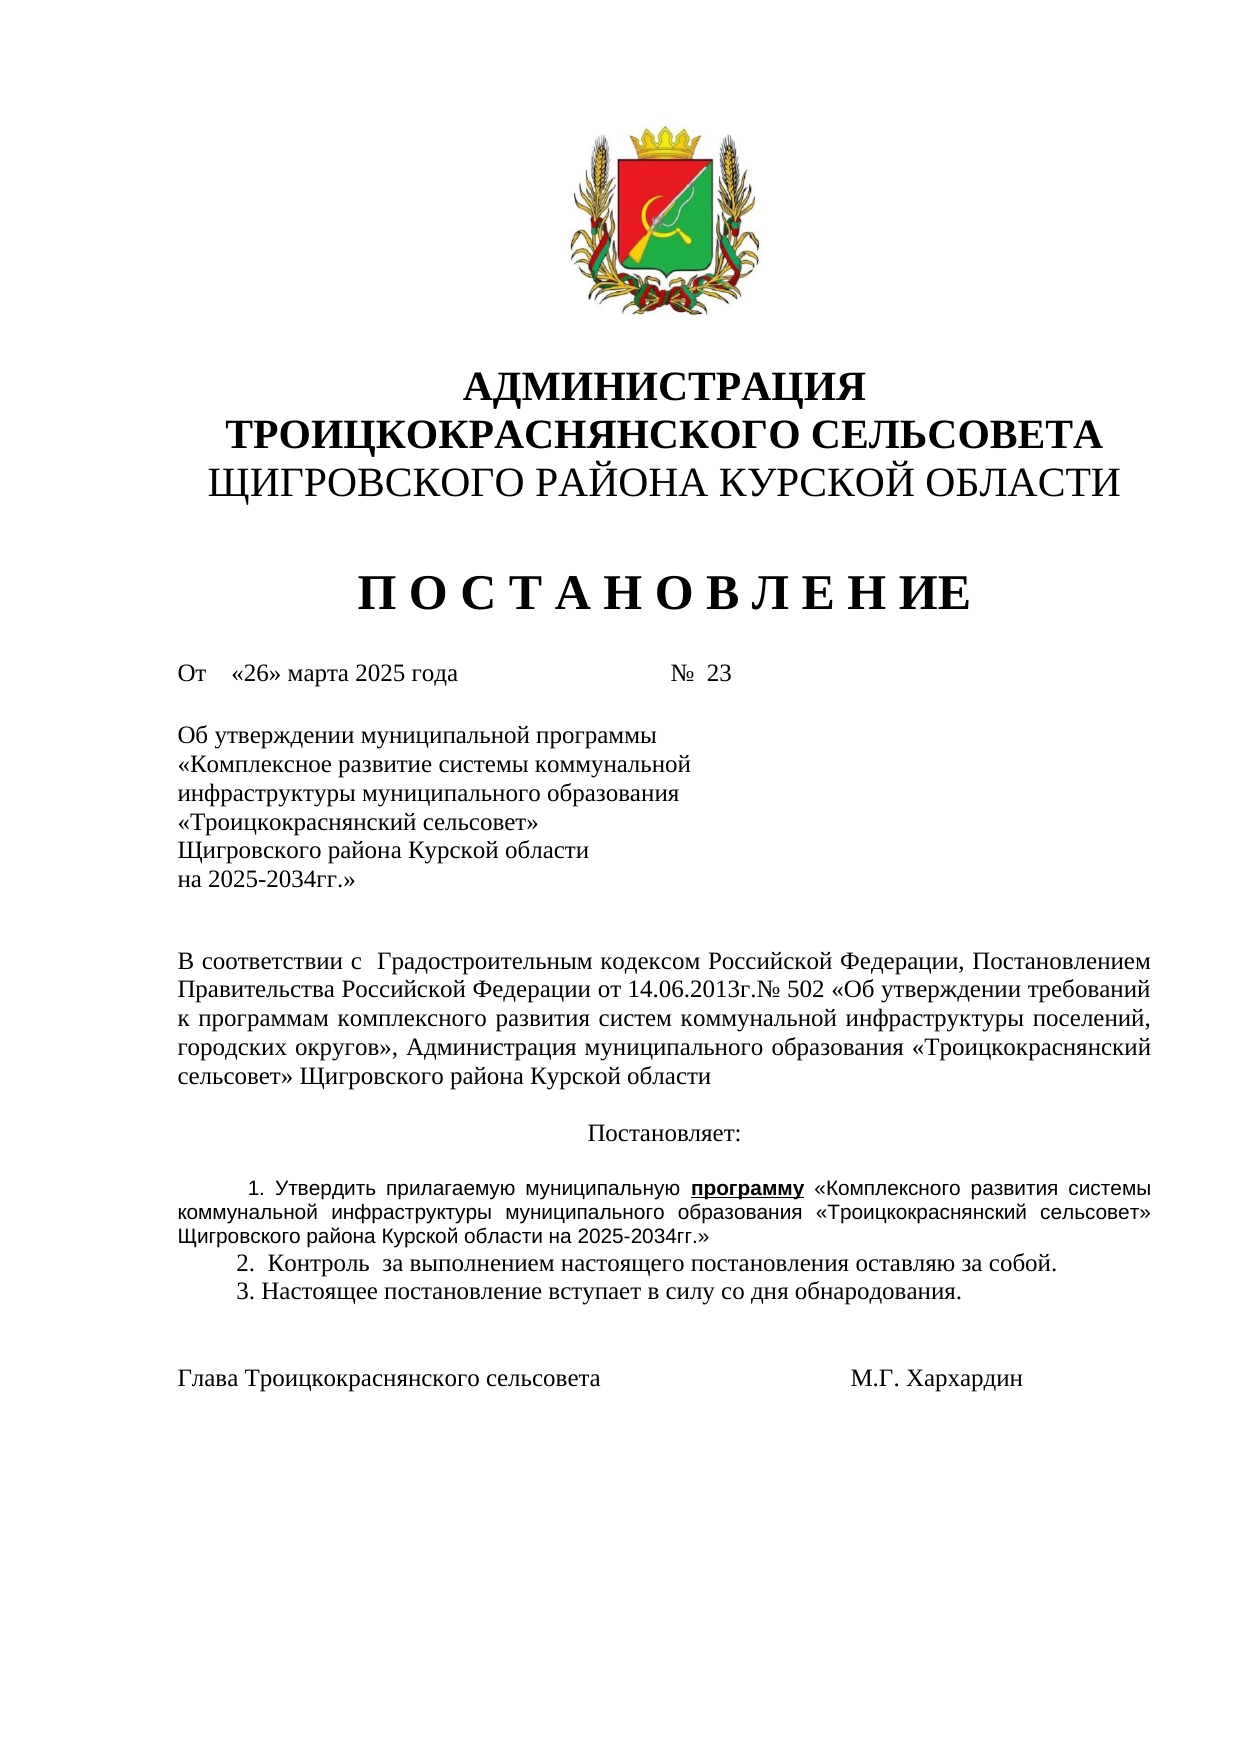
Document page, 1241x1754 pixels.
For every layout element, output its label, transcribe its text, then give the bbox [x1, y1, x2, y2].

title 1. Утвердить прилагаемую муниципальную программу «Комплексного развития системы коммунальной инфраструктуры муниципального образования «Троицкокраснянский сельсовет» Щигровского района Курской области на 2025-2034гг.» [177, 1176, 1152, 1248]
title на 2025-2034гг.» [177, 864, 1152, 893]
text Постановляет: [177, 1118, 1152, 1147]
text От «26» марта 2025 года № 23 [177, 658, 1152, 687]
title инфраструктуры муниципального образования [177, 778, 1152, 807]
text В соответствии с Градостроительным кодексом Российской Федерации, Постановлением Правительства Российской Федерации от 14.06.2013г.№ 502 «Об утверждении требований к программам комплексного развития систем коммунальной инфраструктуры поселений, городских округов», Администрация муниципального образования «Троицкокраснянский сельсовет» Щигровского района Курской области [177, 917, 1152, 1089]
title Об утверждении муниципальной программы [177, 721, 1152, 749]
text П О С Т А Н О В Л Е Н ИЕ [177, 562, 1152, 620]
text 3. Настоящее постановление вступает в силу со дня обнародования. [177, 1276, 1152, 1305]
title «Троицкокраснянский сельсовет» [177, 807, 1152, 836]
picture [566, 118, 763, 323]
text Глава Троицкокраснянского сельсовета М.Г. Хархардин [177, 1363, 1152, 1391]
title «Комплексное развитие системы коммунальной [177, 749, 1152, 778]
text ТРОИЦКОКРАСНЯНСКОГО СЕЛЬСОВЕТА [177, 409, 1152, 457]
text 2. Контроль за выполнением настоящего постановления оставляю за собой. [177, 1248, 1152, 1276]
title Щигровского района Курской области [177, 836, 1152, 864]
text ЩИГРОВСКОГО РАЙОНА КУРСКОЙ ОБЛАСТИ [177, 457, 1152, 505]
text АДМИНИСТРАЦИЯ [177, 361, 1152, 409]
